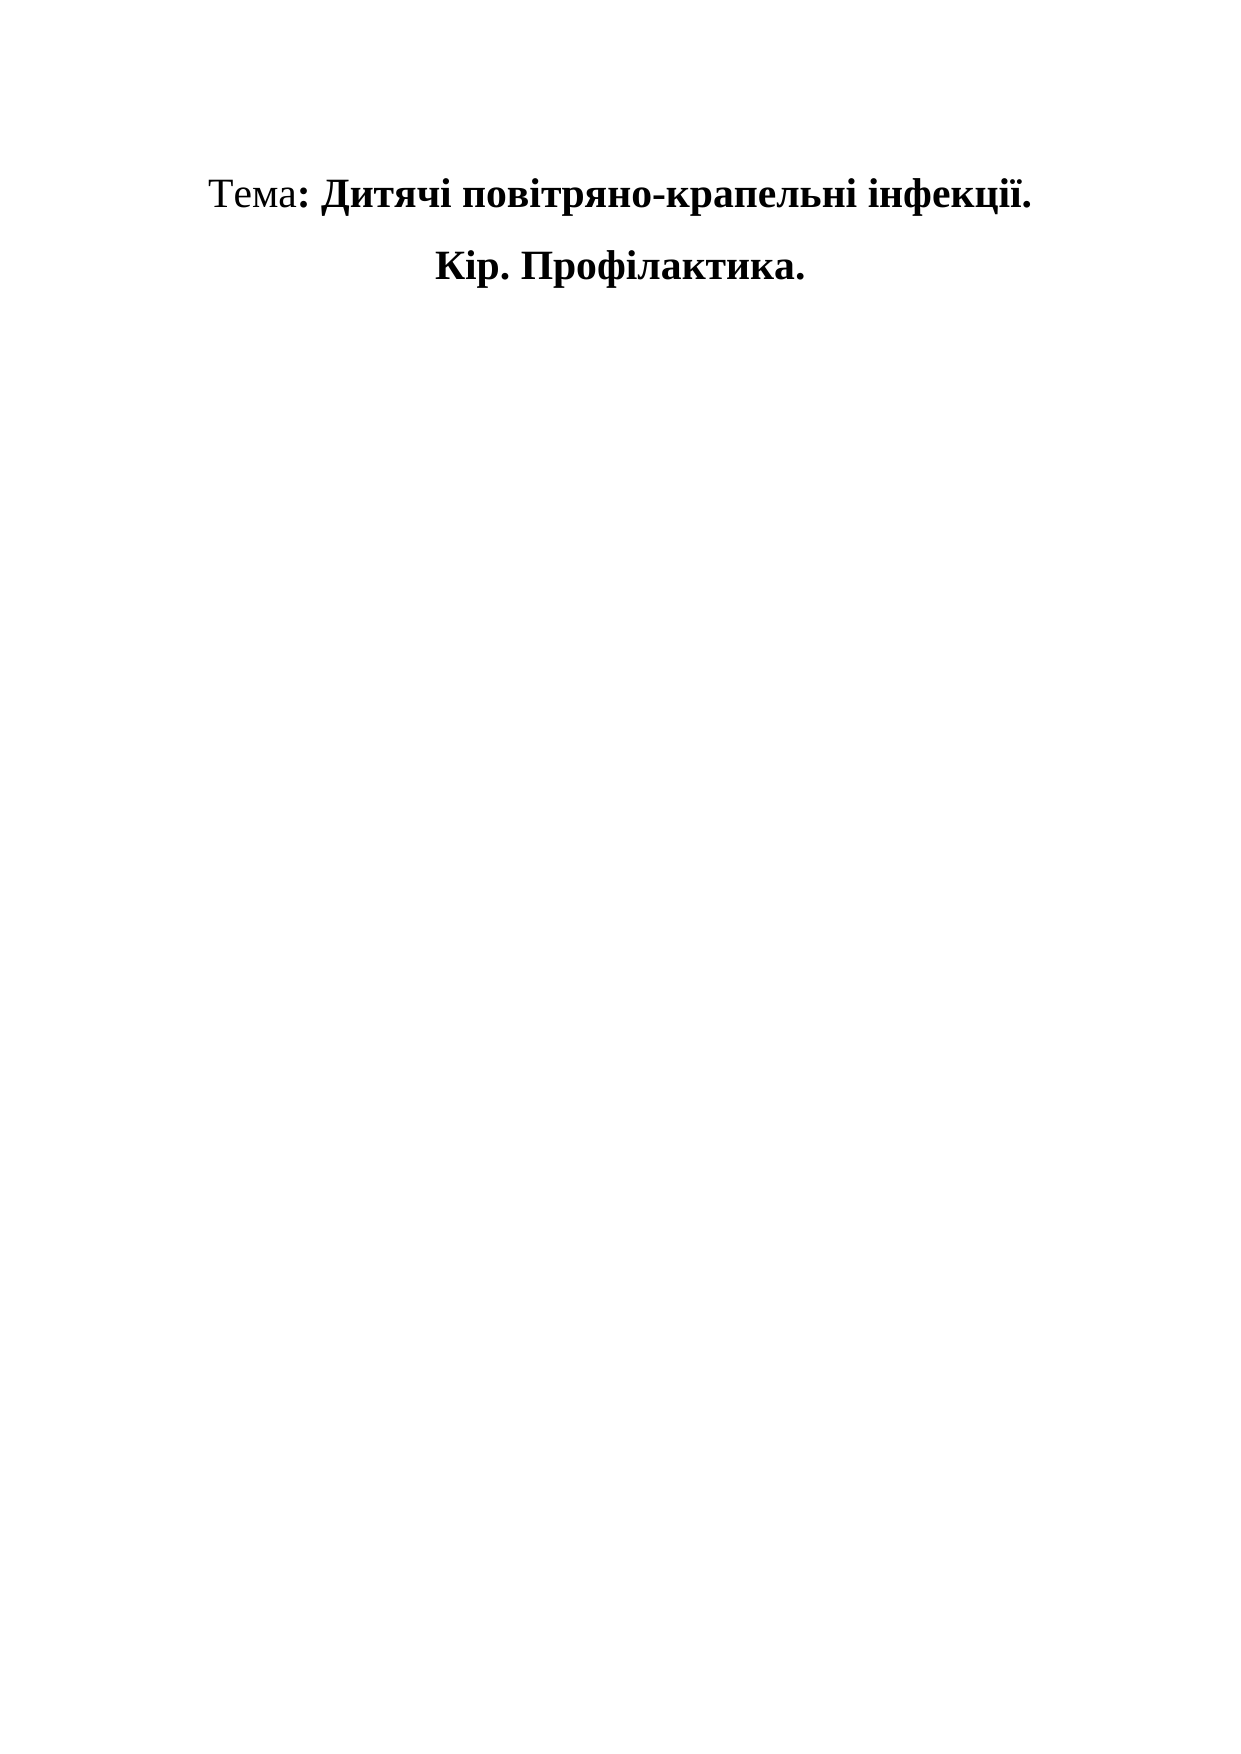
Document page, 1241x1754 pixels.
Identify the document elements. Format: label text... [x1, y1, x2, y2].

text Кір. Профілактика. [118, 240, 1122, 288]
text Тема: Дитячі повітряно-крапельні інфекції. [118, 168, 1122, 216]
